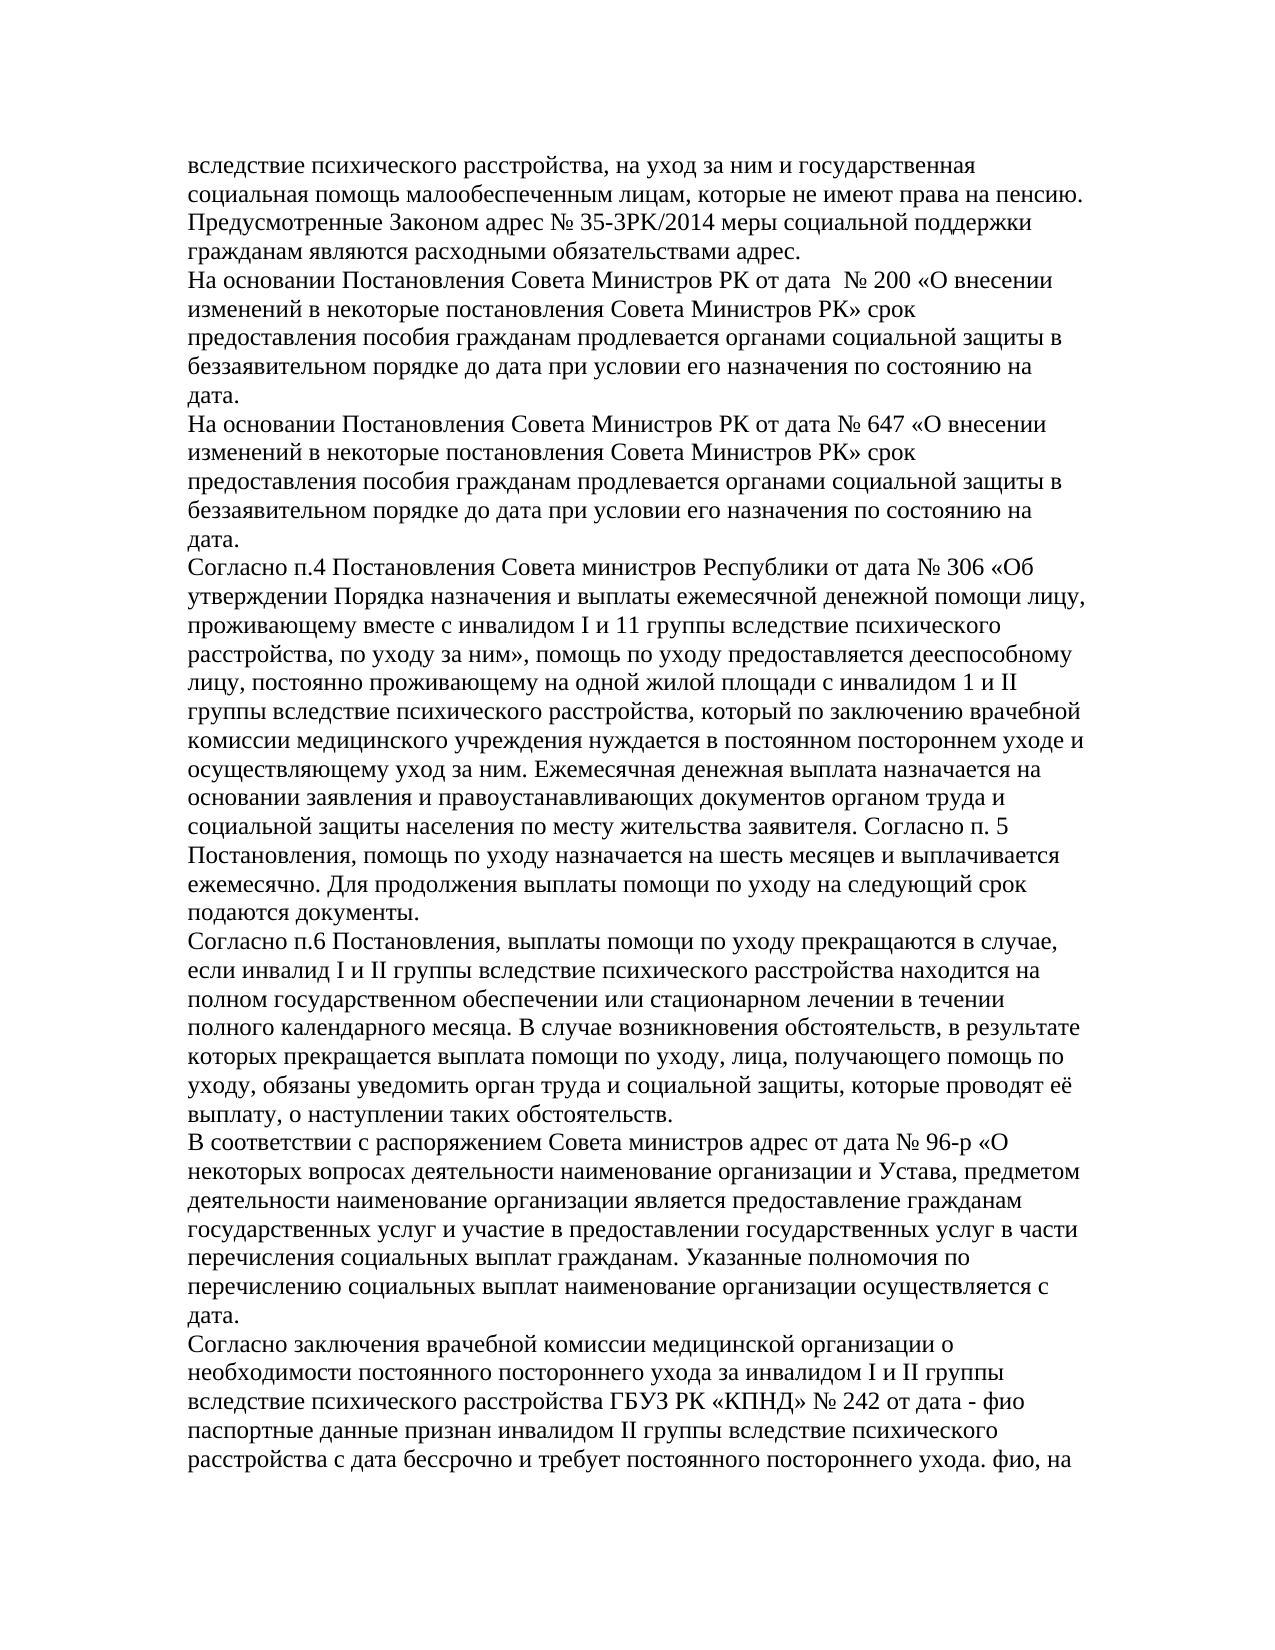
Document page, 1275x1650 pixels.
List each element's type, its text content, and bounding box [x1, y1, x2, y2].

text На основании Постановления Совета Министров РК от дата № 200 «О внесении изменений в некоторые постановления Совета Министров РК» срок предоставления пособия гражданам продлевается органами социальной защиты в беззаявительном порядке до дата при условии его назначения по состоянию на дата. [187, 265, 1087, 409]
text Согласно п.6 Постановления, выплаты помощи по уходу прекращаются в случае, если инвалид I и II группы вследствие психического расстройства находится на полном государственном обеспечении или стационарном лечении в течении полного календарного месяца. В случае возникновения обстоятельств, в результате которых прекращается выплата помощи по уходу, лица, получающего помощь по уходу, обязаны уведомить орган труда и социальной защиты, которые проводят её выплату, о наступлении таких обстоятельств. [187, 926, 1087, 1127]
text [187, 150, 1087, 265]
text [187, 1329, 1087, 1472]
text Согласно п.4 Постановления Совета министров Республики от дата № 306 «Об утверждении Порядка назначения и выплаты ежемесячной денежной помощи лицу, проживающему вместе с инвалидом I и 11 группы вследствие психического расстройства, по уходу за ним», помощь по уходу предоставляется дееспособному лицу, постоянно проживающему на одной жилой площади с инвалидом 1 и II группы вследствие психического расстройства, который по заключению врачебной комиссии медицинского учреждения нуждается в постоянном постороннем уходе и осуществляющему уход за ним. Ежемесячная денежная выплата назначается на основании заявления и правоустанавливающих документов органом труда и социальной защиты населения по месту жительства заявителя. Согласно п. 5 Постановления, помощь по уходу назначается на шесть месяцев и выплачивается ежемесячно. Для продолжения выплаты помощи по уходу на следующий срок подаются документы. [187, 552, 1087, 926]
text В соответствии с распоряжением Совета министров адрес от дата № 96-р «О некоторых вопросах деятельности наименование организации и Устава, предметом деятельности наименование организации является предоставление гражданам государственных услуг и участие в предоставлении государственных услуг в части перечисления социальных выплат гражданам. Указанные полномочия по перечислению социальных выплат наименование организации осуществляется с дата. [187, 1127, 1087, 1329]
text На основании Постановления Совета Министров РК от дата № 647 «О внесении изменений в некоторые постановления Совета Министров РК» срок предоставления пособия гражданам продлевается органами социальной защиты в беззаявительном порядке до дата при условии его назначения по состоянию на дата. [187, 409, 1087, 552]
